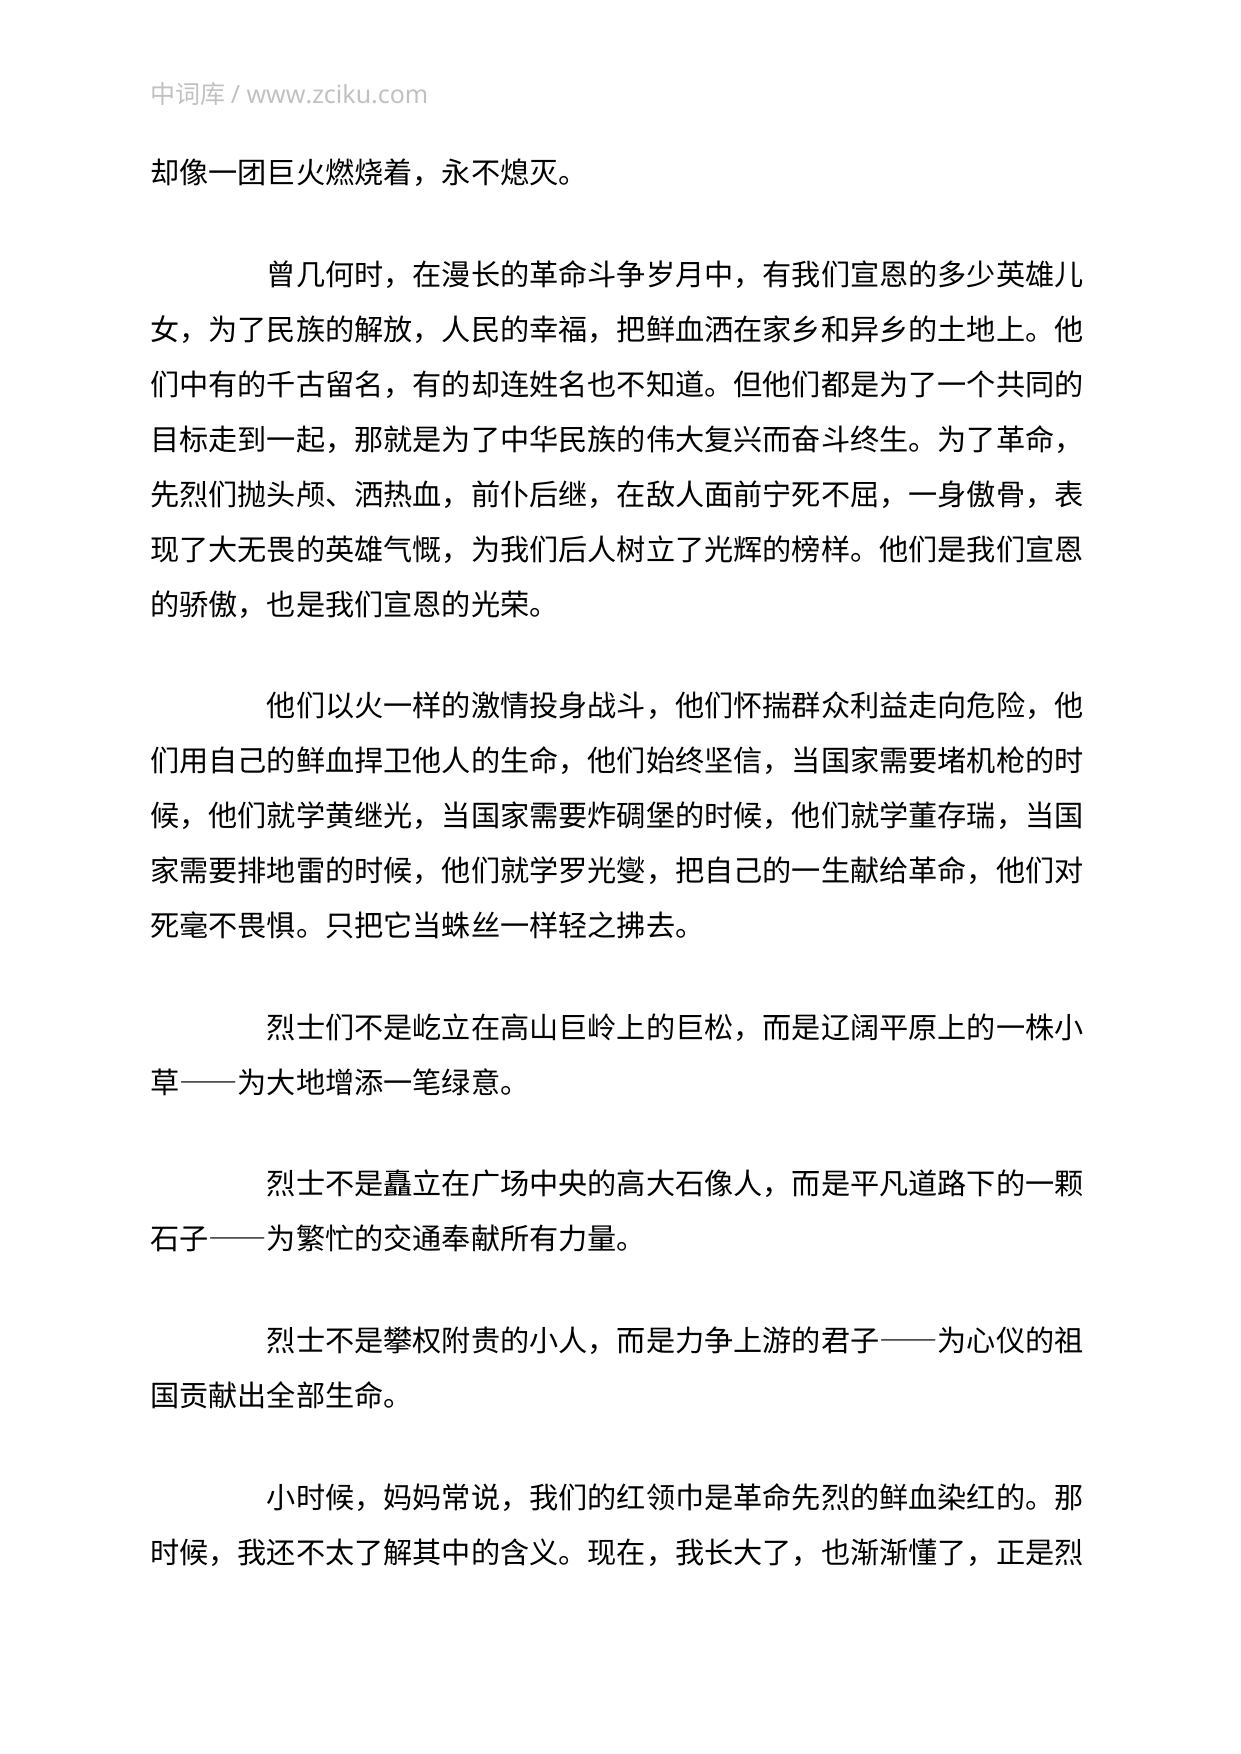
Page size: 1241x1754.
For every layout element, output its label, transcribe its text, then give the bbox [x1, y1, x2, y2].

text 曾几何时，在漫长的革命斗争岁月中，有我们宣恩的多少英雄儿女，为了民族的解放，人民的幸福，把鲜血洒在家乡和异乡的土地上。他们中有的千古留名，有的却连姓名也不知道。但他们都是为了一个共同的目标走到一起，那就是为了中华民族的伟大复兴而奋斗终生。为了革命，先烈们抛头颅、洒热血，前仆后继，在敌人面前宁死不屈，一身傲骨，表现了大无畏的英雄气慨，为我们后人树立了光辉的榜样。他们是我们宣恩的骄傲，也是我们宣恩的光荣。 [150, 252, 1090, 623]
text 他们以火一样的激情投身战斗，他们怀揣群众利益走向危险，他们用自己的鲜血捍卫他人的生命，他们始终坚信，当国家需要堵机枪的时候，他们就学黄继光，当国家需要炸碉堡的时候，他们就学董存瑞，当国家需要排地雷的时候，他们就学罗光燮，把自己的一生献给革命，他们对死毫不畏惧。只把它当蛛丝一样轻之拂去。 [150, 683, 1090, 945]
text 烈士们不是屹立在高山巨岭上的巨松，而是辽阔平原上的一株小草——为大地增添一笔绿意。 [150, 1004, 1090, 1101]
text 烈士不是矗立在广场中央的高大石像人，而是平凡道路下的一颗石子——为繁忙的交通奉献所有力量。 [150, 1161, 1090, 1258]
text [150, 1474, 1090, 1571]
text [150, 150, 1090, 192]
text 烈士不是攀权附贵的小人，而是力争上游的君子——为心仪的祖国贡献出全部生命。 [150, 1318, 1090, 1415]
